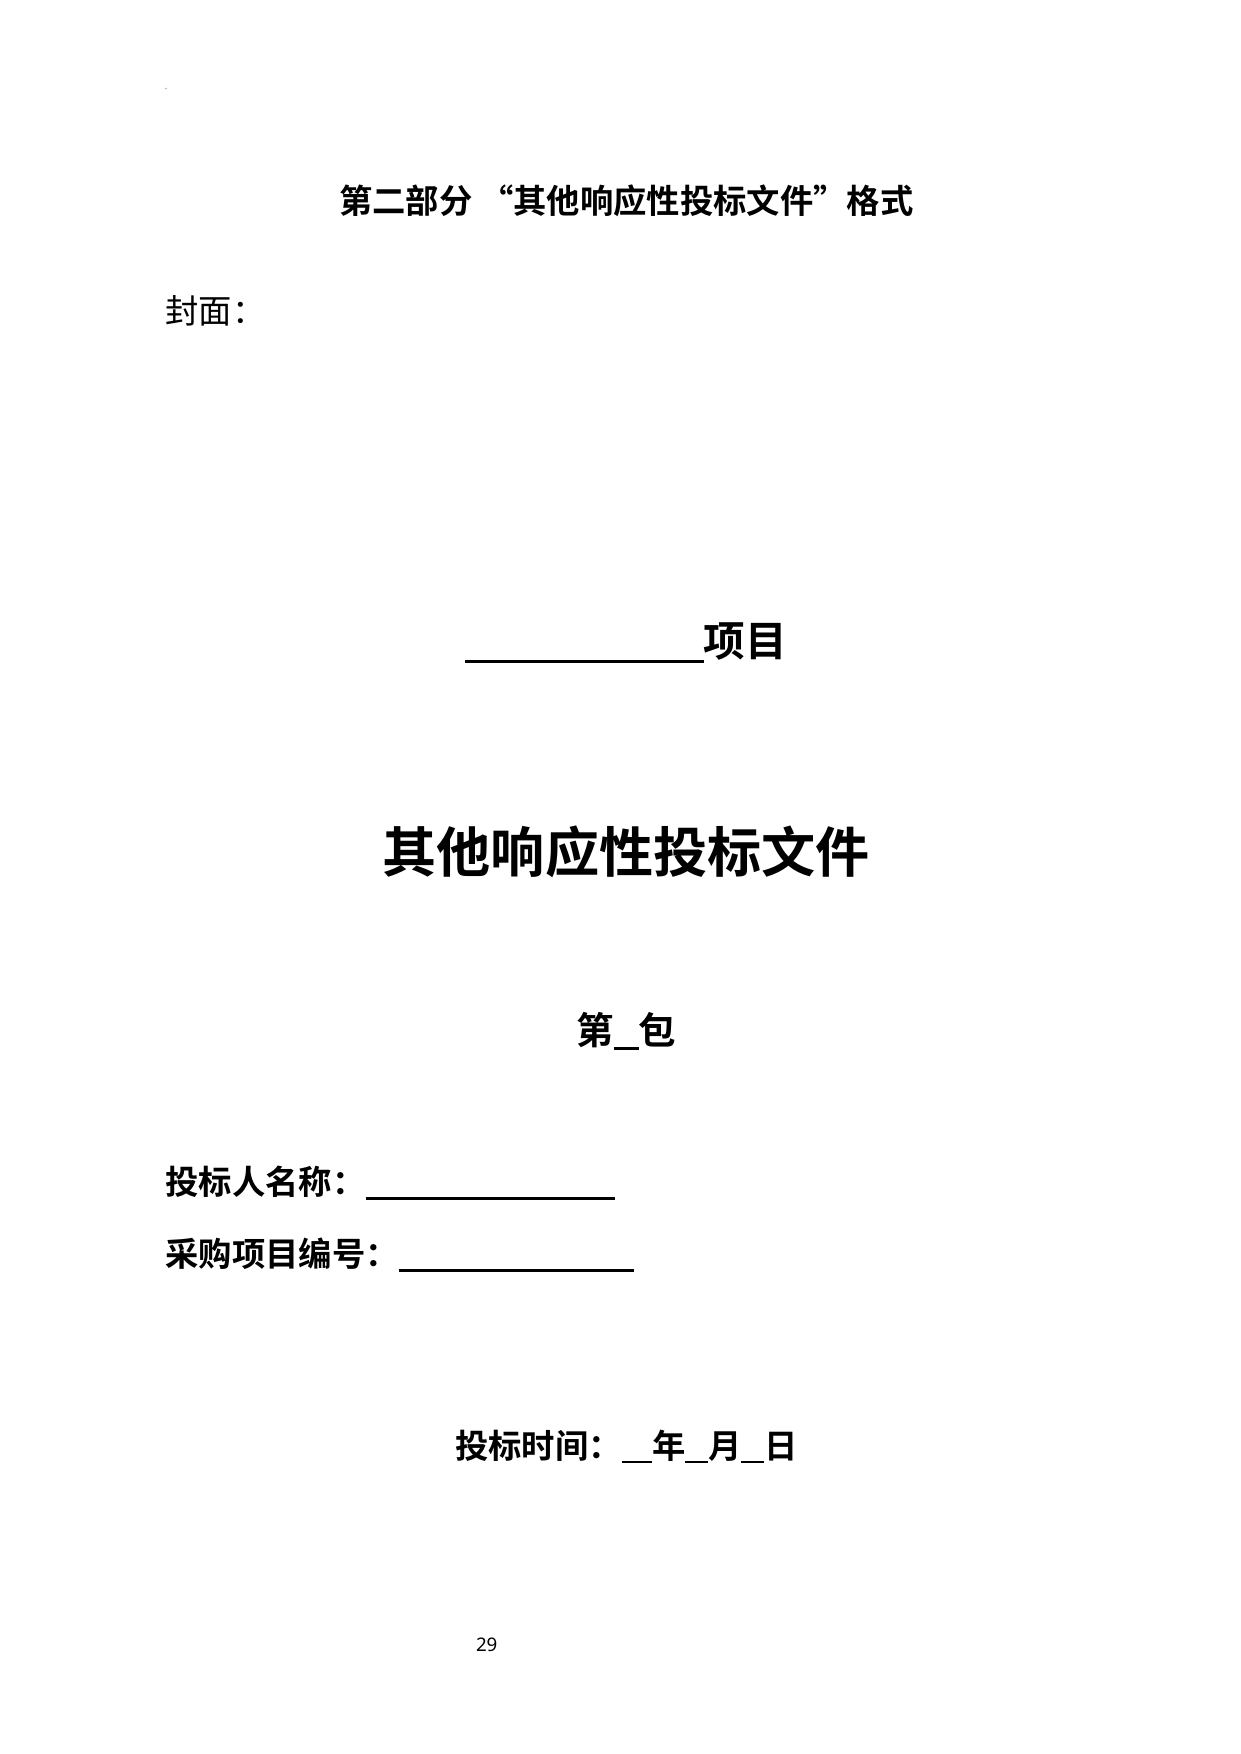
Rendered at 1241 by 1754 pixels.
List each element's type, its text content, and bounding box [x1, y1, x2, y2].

subtitle 第二部分 “其他响应性投标文件”格式 [165, 175, 1087, 223]
text 投标时间： 年 月 日 [165, 1420, 1087, 1468]
text 投标人名称： [165, 1156, 1087, 1204]
text 采购项目编号： [165, 1228, 1087, 1276]
text 项目 [165, 608, 1087, 669]
text 第 包 [165, 1001, 1087, 1055]
subtitle 封面： [165, 285, 1087, 333]
text 其他响应性投标文件 [165, 809, 1087, 888]
